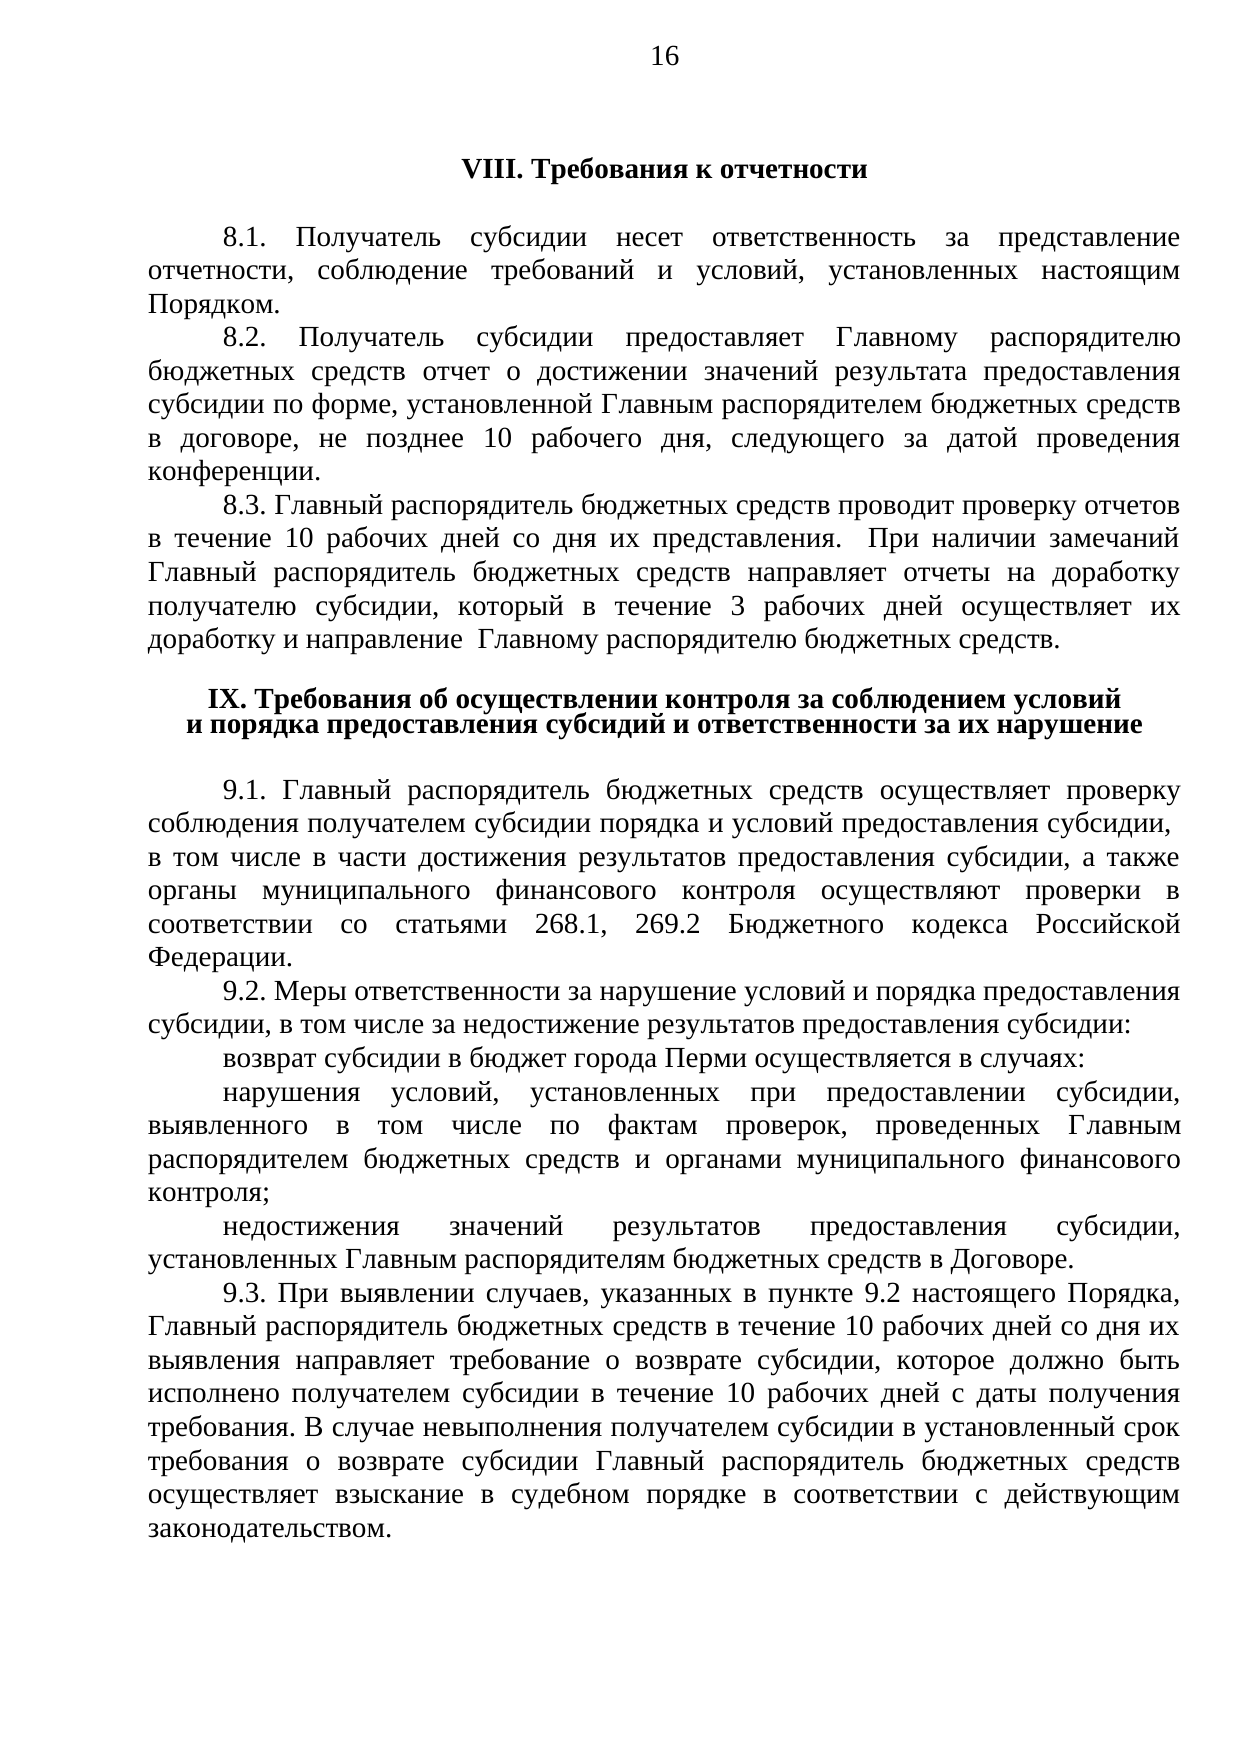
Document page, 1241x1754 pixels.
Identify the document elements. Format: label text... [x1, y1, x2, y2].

text недостижения значений результатов предоставления субсидии, установленных Главным распорядителям бюджетных средств в Договоре. [148, 1208, 1181, 1275]
text 9.1. Главный распорядитель бюджетных средств осуществляет проверку соблюдения получателем субсидии порядка и условий предоставления субсидии, в том числе в части достижения результатов предоставления субсидии, а также органы муниципального финансового контроля осуществляют проверки в соответствии со статьями 268.1, 269.2 Бюджетного кодекса Российской Федерации. [148, 772, 1181, 973]
text возврат субсидии в бюджет города Перми осуществляется в случаях: [148, 1040, 1181, 1074]
text IX. Требования об осуществлении контроля за соблюдением условий [148, 688, 1181, 713]
text VIII. Требования к отчетности [148, 152, 1181, 185]
text 9.3. При выявлении случаев, указанных в пункте 9.2 настоящего Порядка, Главный распорядитель бюджетных средств в течение 10 рабочих дней со дня их выявления направляет требование о возврате субсидии, которое должно быть исполнено получателем субсидии в течение 10 рабочих дней с даты получения требования. В случае невыполнения получателем субсидии в установленный срок требования о возврате субсидии Главный распорядитель бюджетных средств осуществляет взыскание в судебном порядке в соответствии с действующим законодательством. [148, 1275, 1181, 1543]
text 8.1. Получатель субсидии несет ответственность за представление отчетности, соблюдение требований и условий, установленных настоящим Порядком. [148, 219, 1181, 319]
text и порядка предоставления субсидий и ответственности за их нарушение [148, 713, 1181, 738]
text нарушения условий, установленных при предоставлении субсидии, выявленного в том числе по фактам проверок, проведенных Главным распорядителем бюджетных средств и органами муниципального финансового контроля; [148, 1074, 1181, 1208]
title 8.3. Главный распорядитель бюджетных средств проводит проверку отчетов в течение 10 рабочих дней со дня их представления. При наличии замечаний Главный распорядитель бюджетных средств направляет отчеты на доработку получателю субсидии, который в течение 3 рабочих дней осуществляет их доработку и направление Главному распорядителю бюджетных средств. [148, 487, 1181, 655]
text 8.2. Получатель субсидии предоставляет Главному распорядителю бюджетных средств отчет о достижении значений результата предоставления субсидии по форме, установленной Главным распорядителем бюджетных средств в договоре, не позднее 10 рабочего дня, следующего за датой проведения конференции. [148, 319, 1181, 487]
text 9.2. Меры ответственности за нарушение условий и порядка предоставления субсидии, в том числе за недостижение результатов предоставления субсидии: [148, 973, 1181, 1040]
